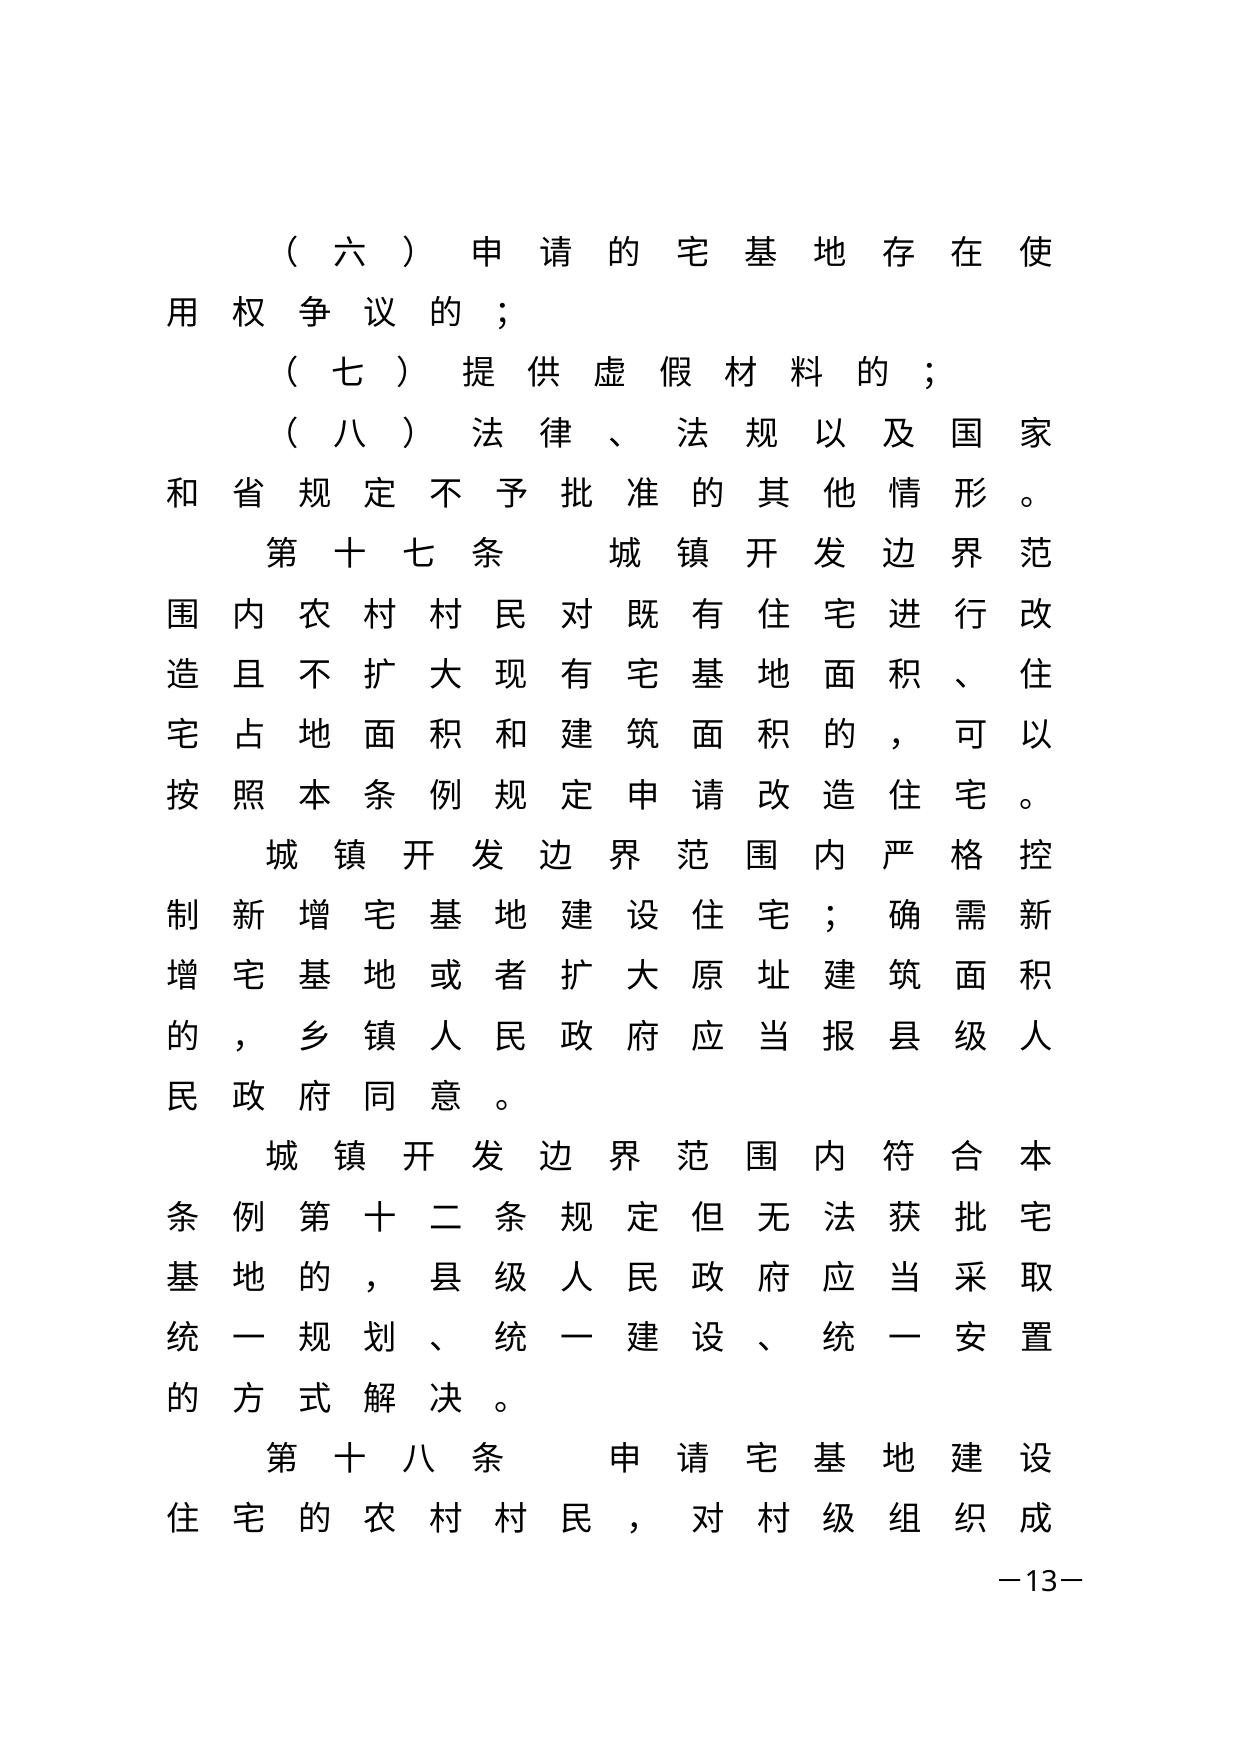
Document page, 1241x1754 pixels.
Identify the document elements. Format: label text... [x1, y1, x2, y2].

text 城镇开发边界范围内符合本条例第十二条规定但无法获批宅基地的，县级人民政府应当采取统一规划、统一建设、统一安置的方式解决。 [167, 1124, 1085, 1426]
text （七）提供虚假材料的； [167, 340, 1085, 400]
text 城镇开发边界范围内严格控制新增宅基地建设住宅；确需新增宅基地或者扩大原址建筑面积的，乡镇人民政府应当报县级人民政府同意。 [167, 823, 1085, 1124]
text 第十七条 城镇开发边界范围内农村村民对既有住宅进行改造且不扩大现有宅基地面积、住宅占地面积和建筑面积的，可以按照本条例规定申请改造住宅。 [167, 521, 1085, 823]
text （八）法律、法规以及国家和省规定不予批准的其他情形。 [167, 400, 1085, 521]
text （六）申请的宅基地存在使用权争议的； [167, 219, 1085, 340]
